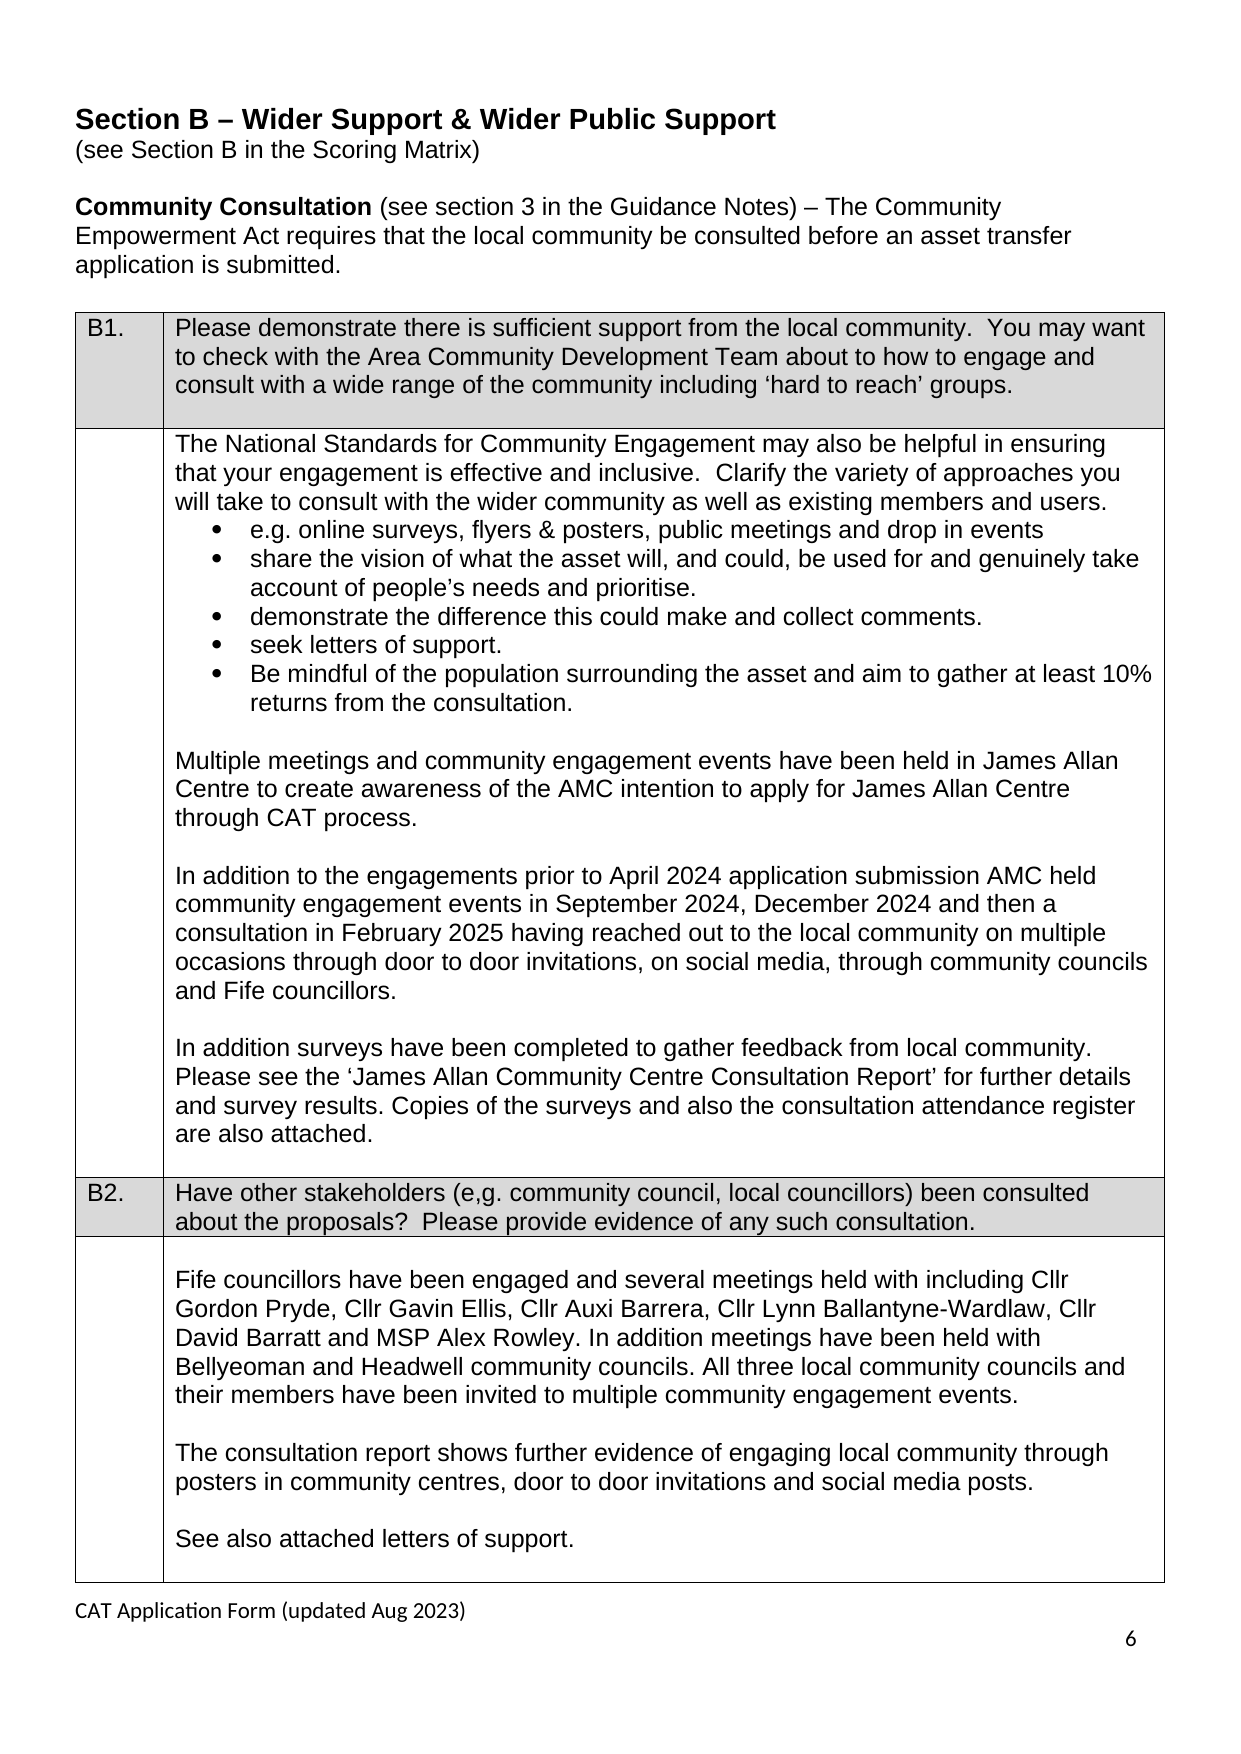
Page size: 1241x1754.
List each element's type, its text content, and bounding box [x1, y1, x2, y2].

text (see Section B in the Scoring Matrix) [75, 135, 1165, 192]
table_cell Fife councillors have been engaged and several meetings held with including Cllr Gordon Pryde, Cllr Gavin Ellis, Cllr Auxi Barrera, Cllr Lynn Ballantyne-Wardlaw, Cllr David Barratt and MSP Alex Rowley. In addition meetings have been held with Bellyeoman and Headwell community councils. All three local community councils and their members have been invited to multiple community engagement events. The consultation report shows further evidence of engaging local community through posters in community centres, door to door invitations and social media posts. See also attached letters of support. [164, 1237, 1164, 1582]
text Section B – Wider Support & Wider Public Support [75, 102, 1165, 135]
table_cell [76, 429, 163, 1177]
table_cell B2. [76, 1178, 163, 1236]
table_header Please demonstrate there is sufficient support from the local community. You may want to check with the Area Community Development Team about to how to engage and consult with a wide range of the community including ‘hard to reach’ groups. [164, 313, 1164, 428]
table_cell Have other stakeholders (e,g. community council, local councillors) been consulted about the proposals? Please provide evidence of any such consultation. [164, 1178, 1164, 1236]
text Community Consultation (see section 3 in the Guidance Notes) – The Community Empowerment Act requires that the local community be consulted before an asset transfer application is submitted. [75, 192, 1165, 278]
table_cell The National Standards for Community Engagement may also be helpful in ensuring that your engagement is effective and inclusive. Clarify the variety of approaches you will take to consult with the wider community as well as existing members and users. e.g. online surveys, flyers & posters, public meetings and drop in events share the vision of what the asset will, and could, be used for and genuinely take account of people’s needs and prioritise. demonstrate the difference this could make and collect comments. seek letters of support. Be mindful of the population surrounding the asset and aim to gather at least 10% returns from the consultation. Multiple meetings and community engagement events have been held in James Allan Centre to create awareness of the AMC intention to apply for James Allan Centre through CAT process. In addition to the engagements prior to April 2024 application submission AMC held community engagement events in September 2024, December 2024 and then a consultation in February 2025 having reached out to the local community on multiple occasions through door to door invitations, on social media, through community councils and Fife councillors. In addition surveys have been completed to gather feedback from local community. Please see the ‘James Allan Community Centre Consultation Report’ for further details and survey results. Copies of the surveys and also the consultation attendance register are also attached. [164, 429, 1164, 1177]
table_cell [76, 1237, 163, 1582]
table_header B1. [76, 313, 163, 428]
